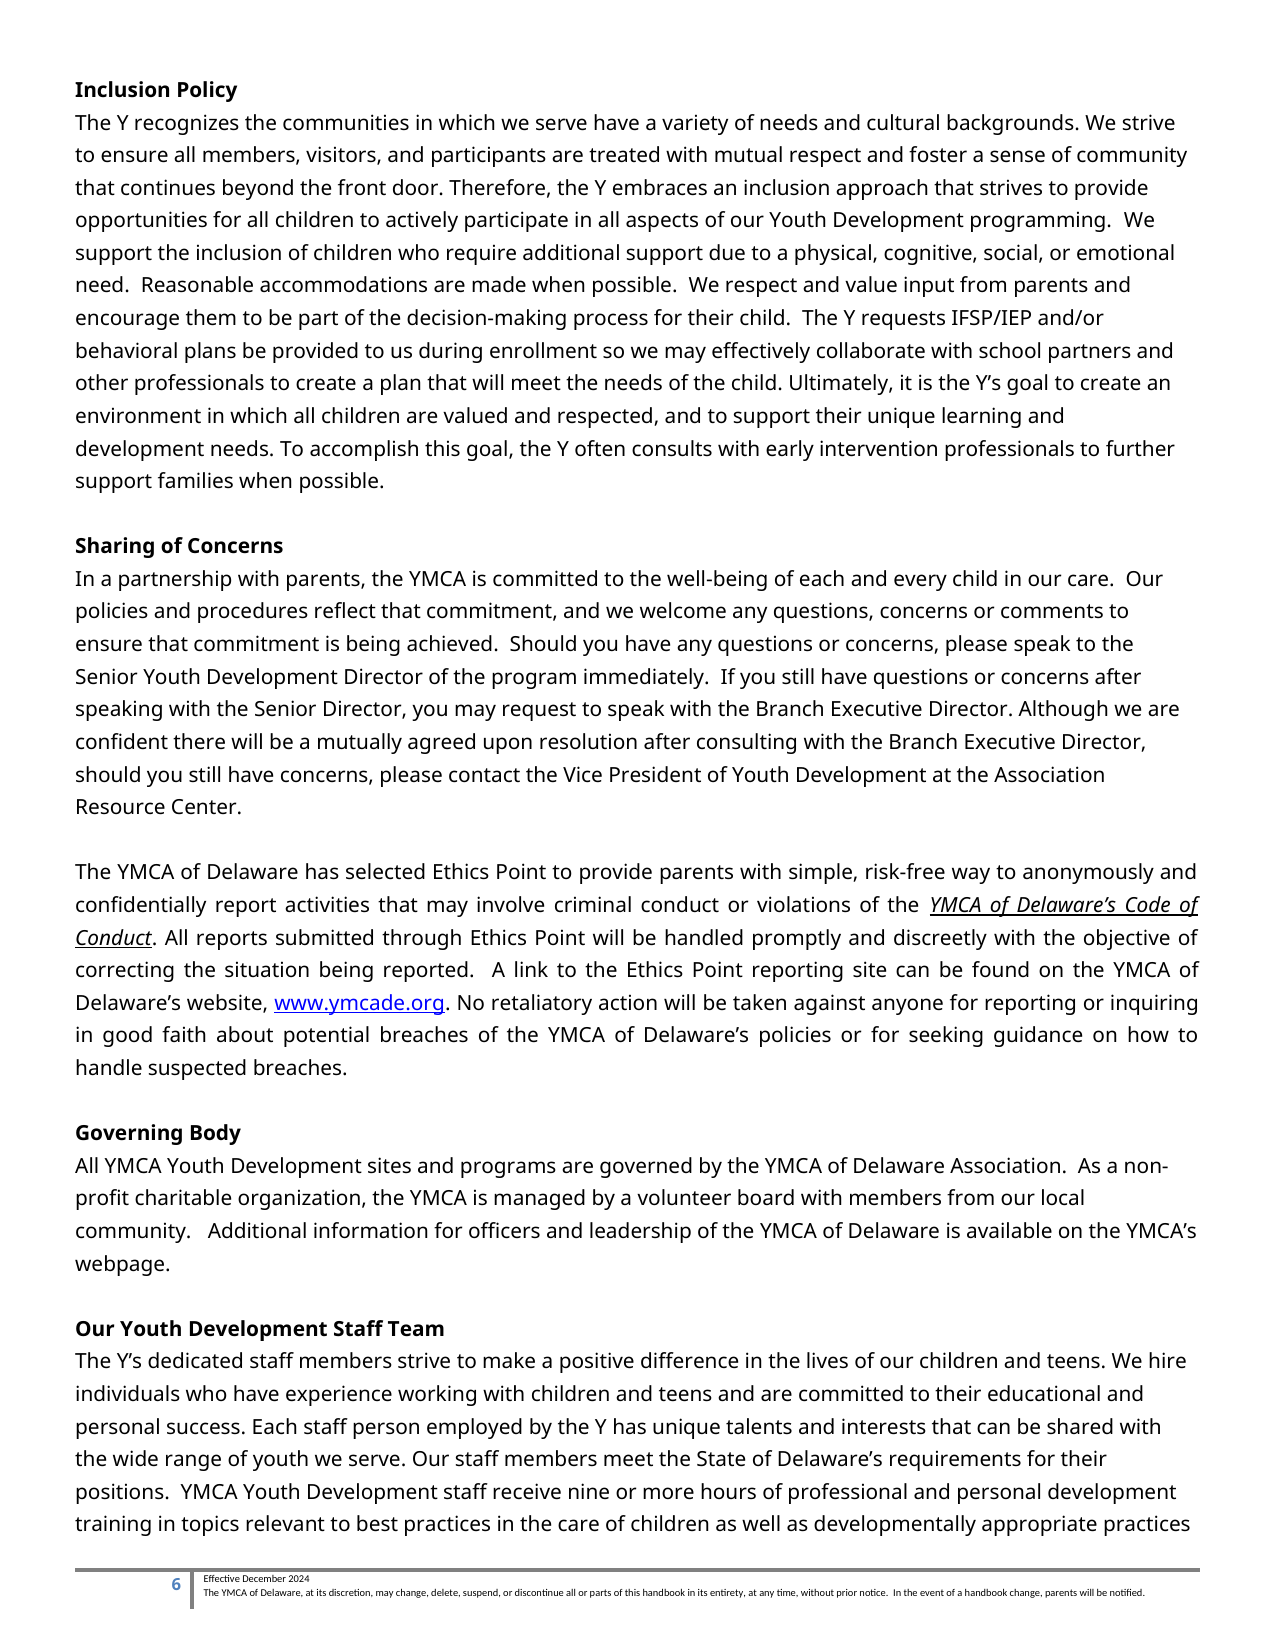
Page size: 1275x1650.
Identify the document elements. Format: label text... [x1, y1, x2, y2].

text The YMCA of Delaware has selected Ethics Point to provide parents with simple, risk-free way to anonymously and confidentially report activities that may involve criminal conduct or violations of the YMCA of Delaware’s Code of Conduct. All reports submitted through Ethics Point will be handled promptly and discreetly with the objective of correcting the situation being reported. A link to the Ethics Point reporting site can be found on the YMCA of Delaware’s website, www.ymcade.org. No retaliatory action will be taken against anyone for reporting or inquiring in good faith about potential breaches of the YMCA of Delaware’s policies or for seeking guidance on how to handle suspected breaches. [75, 857, 1200, 1082]
text Inclusion Policy [75, 75, 1200, 103]
text The Y recognizes the communities in which we serve have a variety of needs and cultural backgrounds. We strive to ensure all members, visitors, and participants are treated with mutual respect and foster a sense of community that continues beyond the front door. Therefore, the Y embraces an inclusion approach that strives to provide opportunities for all children to actively participate in all aspects of our Youth Development programming. We support the inclusion of children who require additional support due to a physical, cognitive, social, or emotional need. Reasonable accommodations are made when possible. We respect and value input from parents and encourage them to be part of the decision-making process for their child. The Y requests IFSP/IEP and/or behavioral plans be provided to us during enrollment so we may effectively collaborate with school partners and other professionals to create a plan that will meet the needs of the child. Ultimately, it is the Y’s goal to create an environment in which all children are valued and respected, and to support their unique learning and development needs. To accomplish this goal, the Y often consults with early intervention professionals to further support families when possible. [75, 108, 1200, 495]
list In a partnership with parents, the YMCA is committed to the well-being of each and every child in our care. Our policies and procedures reflect that commitment, and we welcome any questions, concerns or comments to ensure that commitment is being achieved. Should you have any questions or concerns, please speak to the Senior Youth Development Director of the program immediately. If you still have questions or concerns after speaking with the Senior Director, you may request to speak with the Branch Executive Director. Although we are confident there will be a mutually agreed upon resolution after consulting with the Branch Executive Director, should you still have concerns, please contact the Vice President of Youth Development at the Association Resource Center. [75, 564, 1200, 821]
list Sharing of Concerns [75, 531, 1200, 560]
text Governing Body [75, 1118, 1200, 1147]
text All YMCA Youth Development sites and programs are governed by the YMCA of Delaware Association. As a non-profit charitable organization, the YMCA is managed by a volunteer board with members from our local community. Additional information for officers and leadership of the YMCA of Delaware is available on the YMCA’s webpage. [75, 1151, 1200, 1277]
text Our Youth Development Staff Team [75, 1314, 1200, 1342]
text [75, 1347, 1200, 1538]
